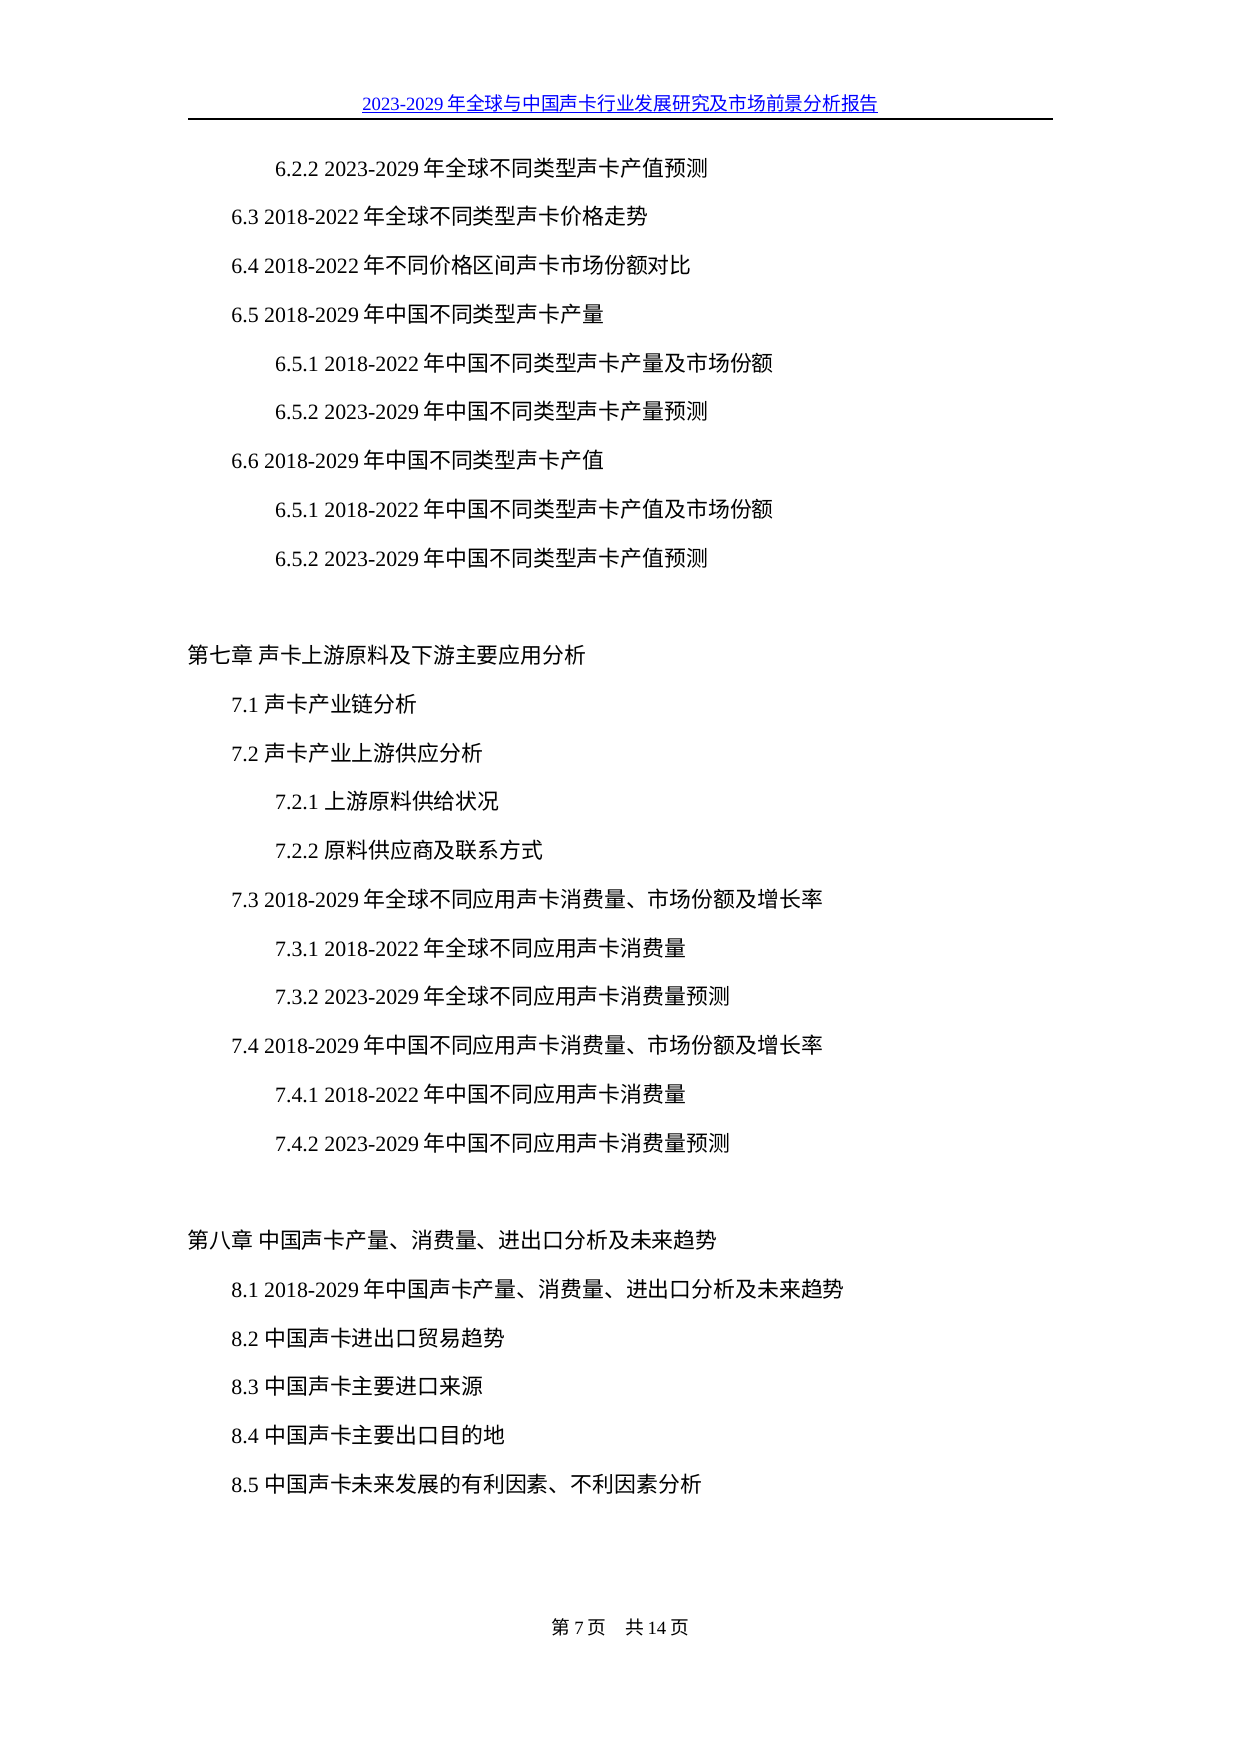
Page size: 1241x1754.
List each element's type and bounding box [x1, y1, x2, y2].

text [187, 150, 1053, 1499]
